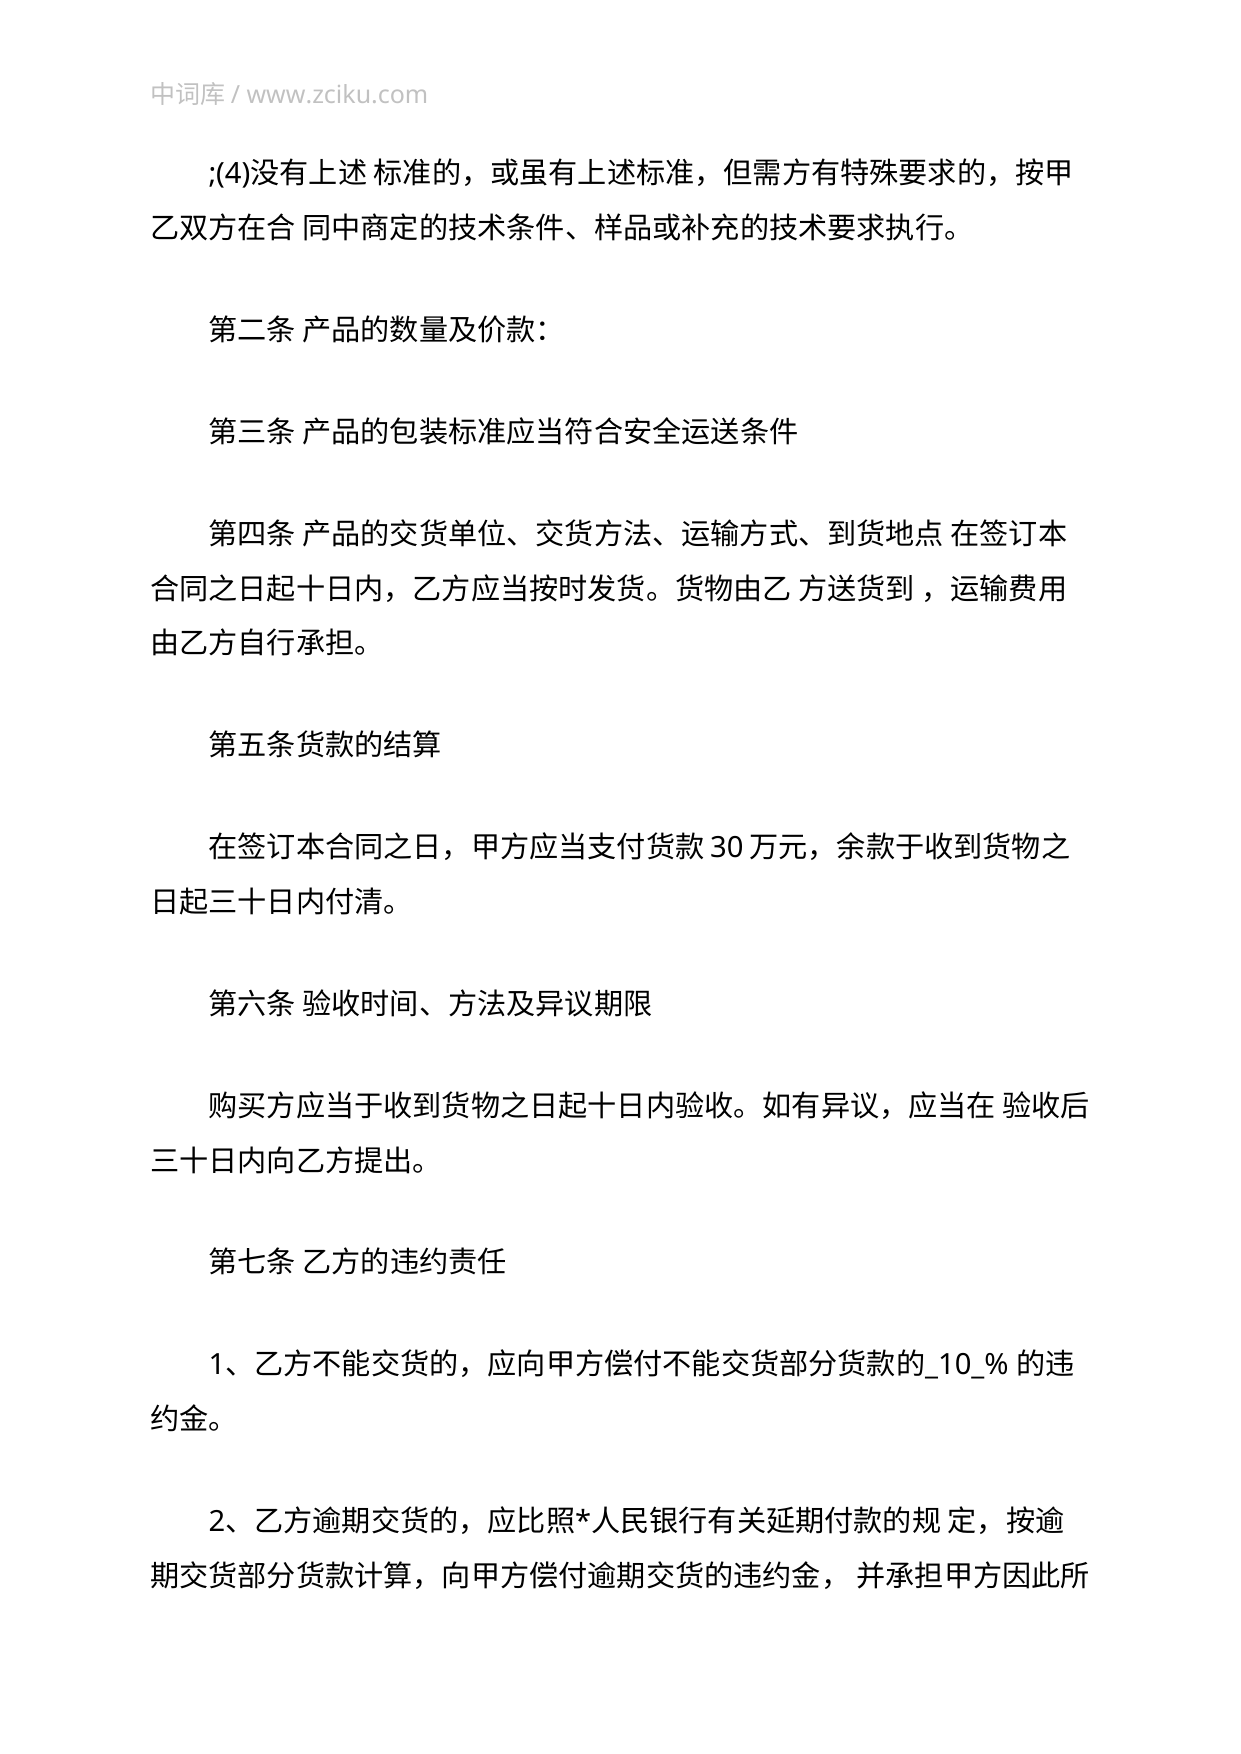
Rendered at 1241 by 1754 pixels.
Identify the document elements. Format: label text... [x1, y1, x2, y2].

text 在签订本合同之日，甲方应当支付货款30万元，余款于收到货物之日起三十日内付清。 [150, 824, 1090, 921]
text 第五条货款的结算 [150, 722, 1090, 764]
text 第六条 验收时间、方法及异议期限 [150, 980, 1090, 1023]
text 第七条 乙方的违约责任 [150, 1239, 1090, 1281]
text 第四条 产品的交货单位、交货方法、运输方式、到货地点 在签订本合同之日起十日内，乙方应当按时发货。货物由乙 方送货到 ，运输费用由乙方自行承担。 [150, 510, 1090, 662]
text 购买方应当于收到货物之日起十日内验收。如有异议，应当在 验收后三十日内向乙方提出。 [150, 1082, 1090, 1179]
text 第三条 产品的包装标准应当符合安全运送条件 [150, 408, 1090, 451]
text 第二条 产品的数量及价款： [150, 307, 1090, 349]
text ;(4)没有上述 标准的，或虽有上述标准，但需方有特殊要求的，按甲乙双方在合 同中商定的技术条件、样品或补充的技术要求执行。 [150, 150, 1090, 247]
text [150, 1497, 1090, 1595]
text 1、乙方不能交货的，应向甲方偿付不能交货部分货款的_10_% 的违约金。 [150, 1341, 1090, 1438]
